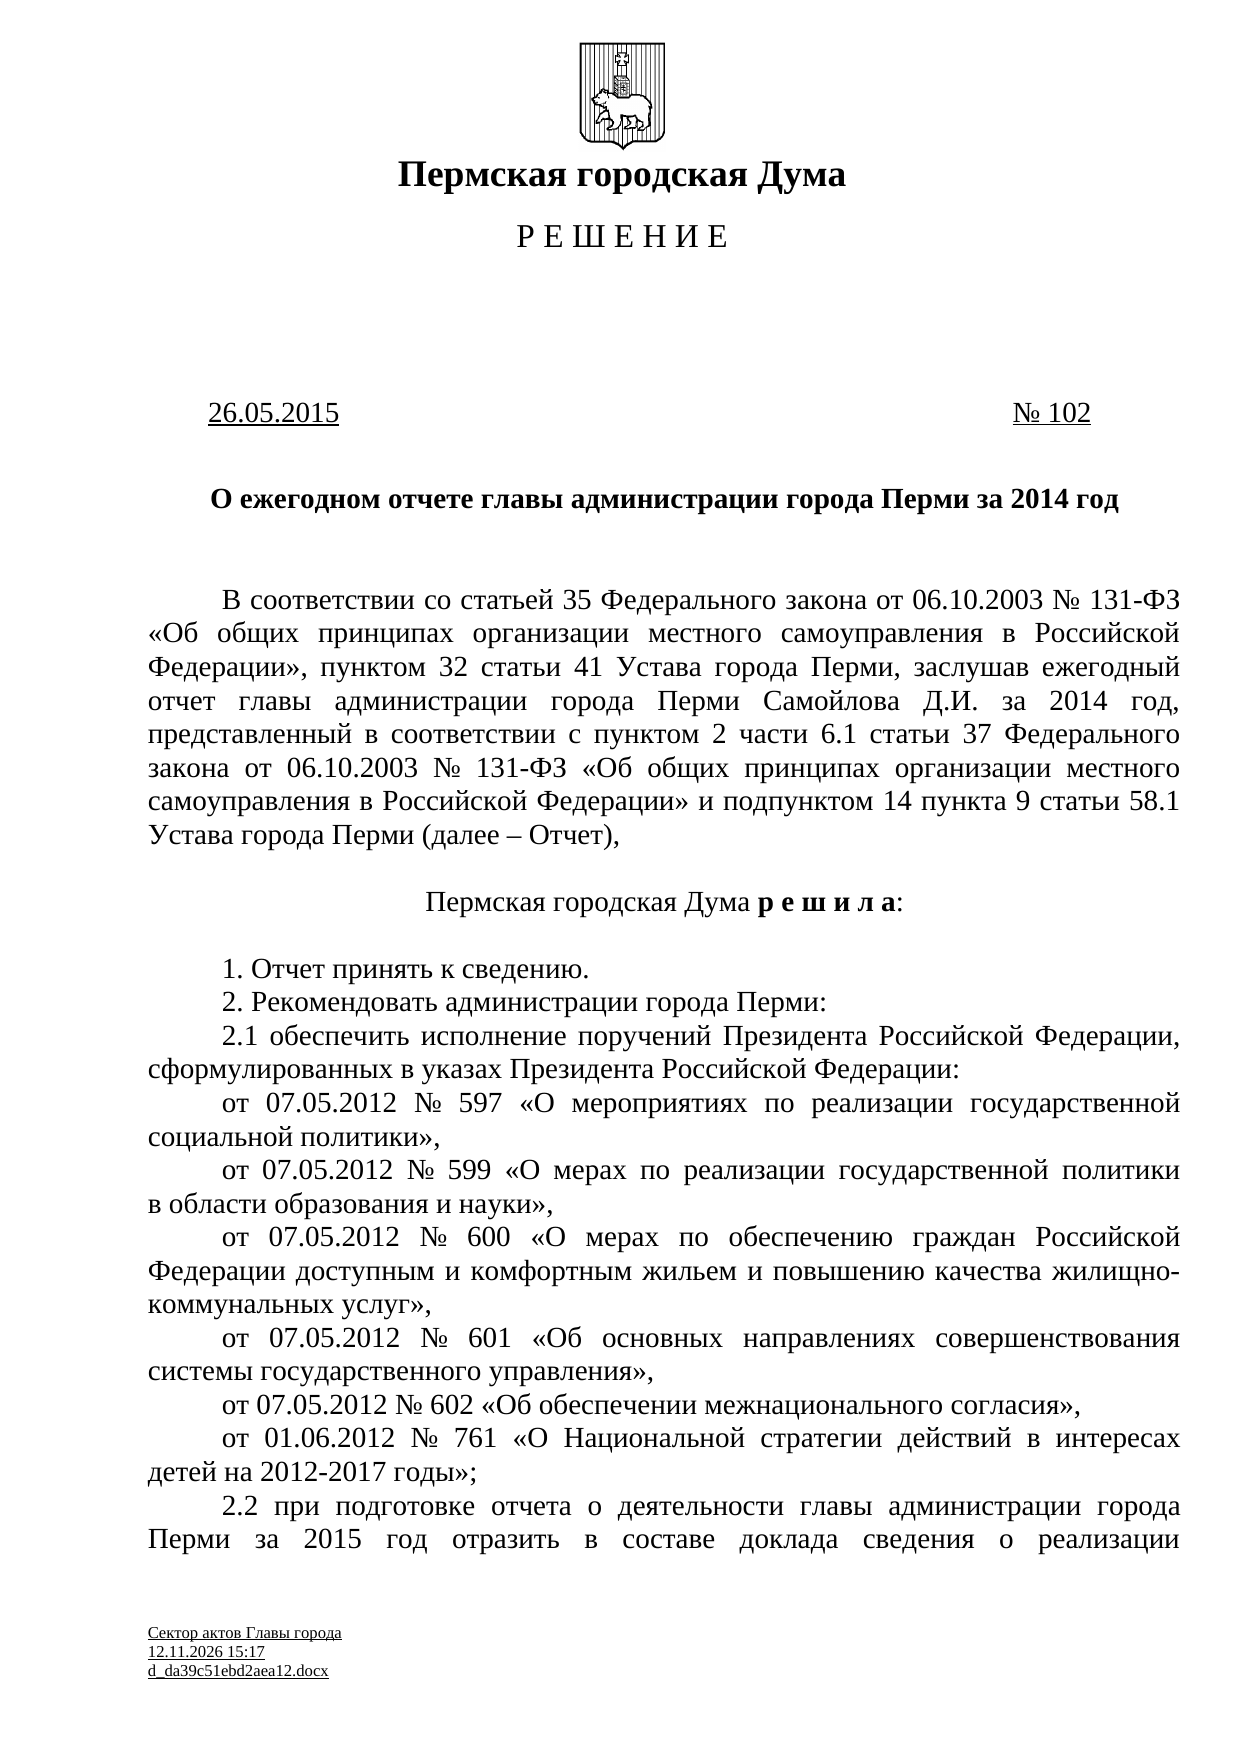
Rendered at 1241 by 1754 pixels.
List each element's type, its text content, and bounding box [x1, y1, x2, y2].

text В соответствии со статьей 35 Федерального закона от 06.10.2003 № 131-ФЗ «Об общих принципах организации местного самоуправления в Российской Федерации», пунктом 32 статьи 41 Устава города Перми, заслушав ежегодный отчет главы администрации города Перми Самойлова Д.И. за 2014 год, представленный в соответствии с пунктом 2 части 6.1 статьи 37 Федерального закона от 06.10.2003 № 131-ФЗ «Об общих принципах организации местного самоуправления в Российской Федерации» и подпунктом 14 пункта 9 статьи 58.1 Устава города Перми (далее – Отчет), [148, 582, 1181, 850]
text О ежегодном отчете главы администрации города Перми за 2014 год [148, 481, 1181, 515]
text от 01.06.2012 № 761 «О Национальной стратегии действий в интересах детей на 2012-2017 годы»; [148, 1421, 1181, 1488]
text от 07.05.2012 № 602 «Об обеспечении межнационального согласия», [148, 1387, 1181, 1421]
text Пермская городская Дума р е ш и л а: [148, 884, 1181, 917]
text от 07.05.2012 № 600 «О мерах по обеспечению граждан Российской Федерации доступным и комфортным жильем и повышению качества жилищно-коммунальных услуг», [148, 1219, 1181, 1320]
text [148, 1488, 1181, 1555]
text 2.1 обеспечить исполнение поручений Президента Российской Федерации, сформулированных в указах Президента Российской Федерации: [148, 1018, 1181, 1085]
text 1. Отчет принять к сведению. [148, 951, 1181, 984]
text от 07.05.2012 № 601 «Об основных направлениях совершенствования системы государственного управления», [148, 1320, 1181, 1387]
text от 07.05.2012 № 599 «О мерах по реализации государственной политики в области образования и науки», [148, 1152, 1181, 1219]
text 2. Рекомендовать администрации города Перми: [148, 984, 1181, 1018]
text от 07.05.2012 № 597 «О мероприятиях по реализации государственной социальной политики», [148, 1085, 1181, 1152]
